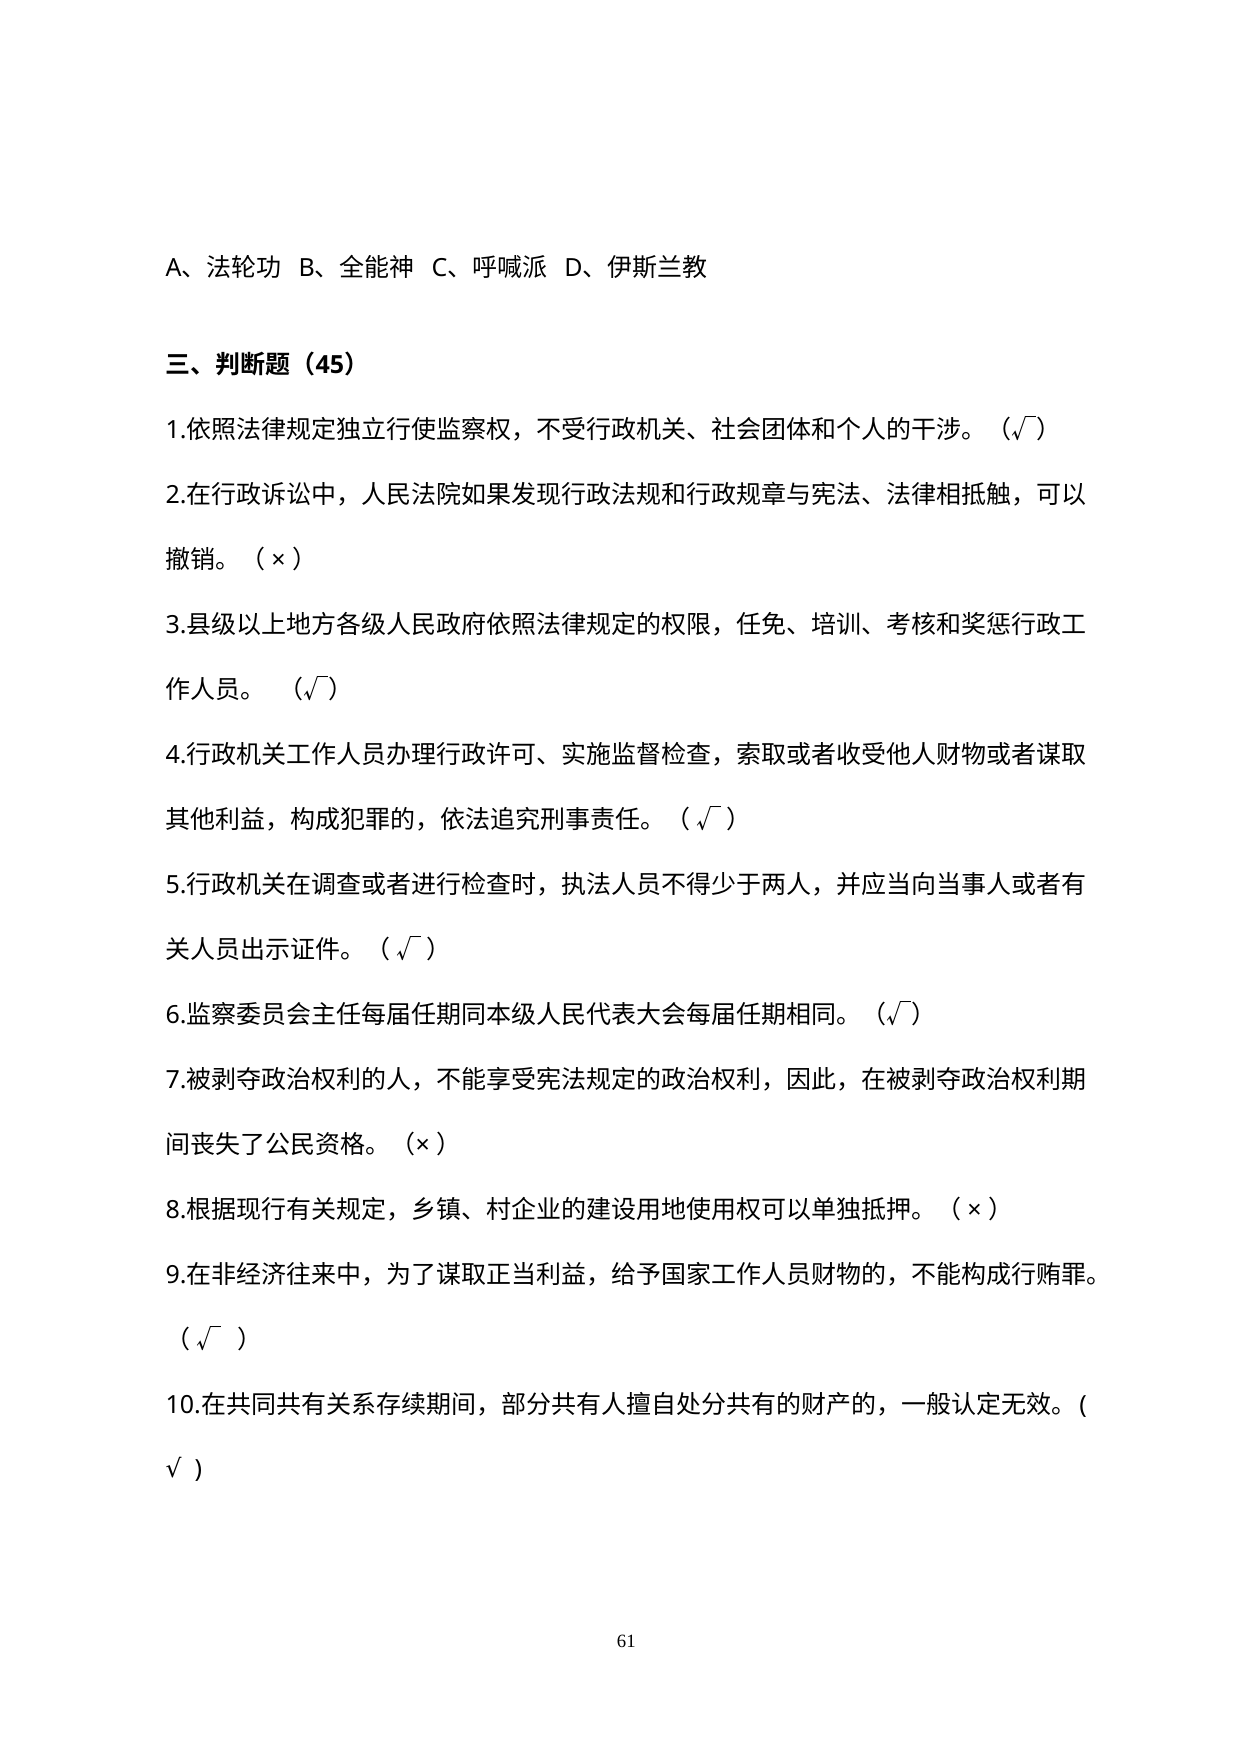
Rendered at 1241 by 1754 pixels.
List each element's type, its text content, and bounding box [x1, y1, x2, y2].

text 6.监察委员会主任每届任期同本级人民代表大会每届任期相同。（√） [165, 980, 1087, 1045]
text 4.行政机关工作人员办理行政许可、实施监督检查，索取或者收受他人财物或者谋取其他利益，构成犯罪的，依法追究刑事责任。（ √ ） [165, 720, 1087, 850]
text 2.在行政诉讼中，人民法院如果发现行政法规和行政规章与宪法、法律相抵触，可以撤销。（ × ） [165, 460, 1087, 590]
text 7.被剥夺政治权利的人，不能享受宪法规定的政治权利，因此，在被剥夺政治权利期间丧失了公民资格。（× ） [165, 1045, 1087, 1175]
text 8.根据现行有关规定，乡镇、村企业的建设用地使用权可以单独抵押。（ × ） [165, 1175, 1087, 1240]
list 1.依照法律规定独立行使监察权，不受行政机关、社会团体和个人的干涉。（√） [165, 395, 1087, 460]
text 3.县级以上地方各级人民政府依照法律规定的权限，任免、培训、考核和奖惩行政工作人员。 （√） [165, 590, 1087, 720]
text 9.在非经济往来中，为了谋取正当利益，给予国家工作人员财物的，不能构成行贿罪。（ √ ） [165, 1240, 1087, 1370]
text 10.在共同共有关系存续期间，部分共有人擅自处分共有的财产的，一般认定无效。( √ ) [165, 1370, 1087, 1500]
text 5.行政机关在调查或者进行检查时，执法人员不得少于两人，并应当向当事人或者有关人员出示证件。（ √ ） [165, 850, 1087, 980]
text 三、判断题（45） [165, 330, 1087, 395]
text A、法轮功 B、全能神 C、呼喊派 D、伊斯兰教 [165, 233, 1087, 298]
